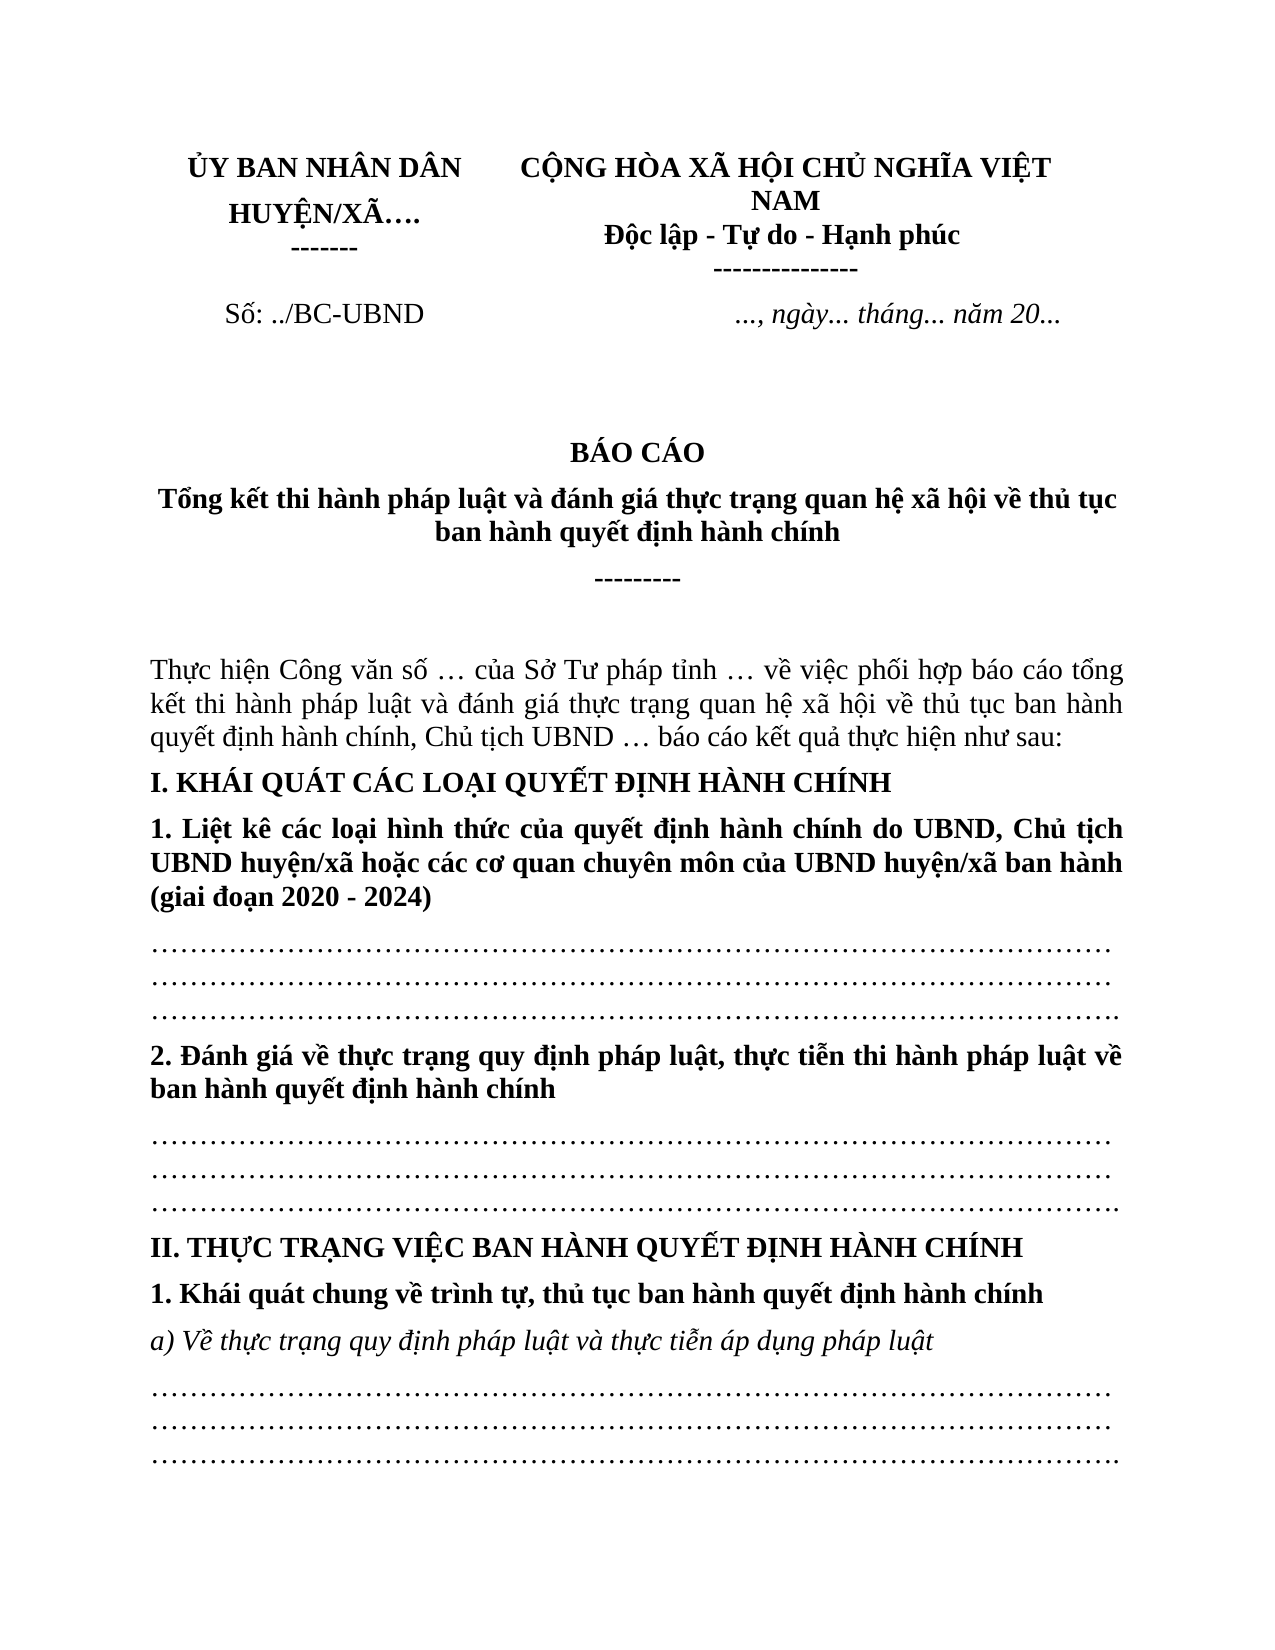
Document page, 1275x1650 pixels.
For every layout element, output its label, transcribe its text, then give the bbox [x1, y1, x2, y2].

text 1. Liệt kê các loại hình thức của quyết định hành chính do UBND, Chủ tịch UBND huyện/xã hoặc các cơ quan chuyên môn của UBND huyện/xã ban hành (giai đoạn 2020 - 2024) [150, 812, 1125, 912]
text II. THỰC TRẠNG VIỆC BAN HÀNH QUYẾT ĐỊNH HÀNH CHÍNH [150, 1231, 1125, 1264]
text ………………………………………………………………………………………………………………………………………………………………………………………………………………………………………………………………………. [150, 1117, 1125, 1218]
text 2. Đánh giá về thực trạng quy định pháp luật, thực tiễn thi hành pháp luật về ban hành quyết định hành chính [150, 1038, 1125, 1105]
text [150, 1369, 1125, 1469]
text I. KHÁI QUÁT CÁC LOẠI QUYẾT ĐỊNH HÀNH CHÍNH [150, 766, 1125, 799]
table_cell ..., ngày... tháng... năm 20... [499, 297, 1072, 343]
text Thực hiện Công văn số … của Sở Tư pháp tỉnh … về việc phối hợp báo cáo tổng kết thi hành pháp luật và đánh giá thực trạng quan hệ xã hội về thủ tục ban hành quyết định hành chính, Chủ tịch UBND … báo cáo kết quả thực hiện như sau: [150, 652, 1125, 753]
text a) Về thực trạng quy định pháp luật và thực tiễn áp dụng pháp luật [150, 1323, 1125, 1356]
table_header ỦY BAN NHÂN DÂN HUYỆN/XÃ…. ------- [150, 150, 499, 297]
text BÁO CÁO [150, 435, 1125, 468]
table_cell Số: ../BC-UBND [150, 297, 499, 343]
text 1. Khái quát chung về trình tự, thủ tục ban hành quyết định hành chính [150, 1277, 1125, 1310]
text ………………………………………………………………………………………………………………………………………………………………………………………………………………………………………………………………………. [150, 925, 1125, 1025]
text Tổng kết thi hành pháp luật và đánh giá thực trạng quan hệ xã hội về thủ tục ban hành quyết định hành chính [150, 481, 1125, 548]
table_header CỘNG HÒA XÃ HỘI CHỦ NGHĨA VIỆT NAM Độc lập - Tự do - Hạnh phúc --------------- [499, 150, 1072, 297]
text --------- [150, 560, 1125, 594]
